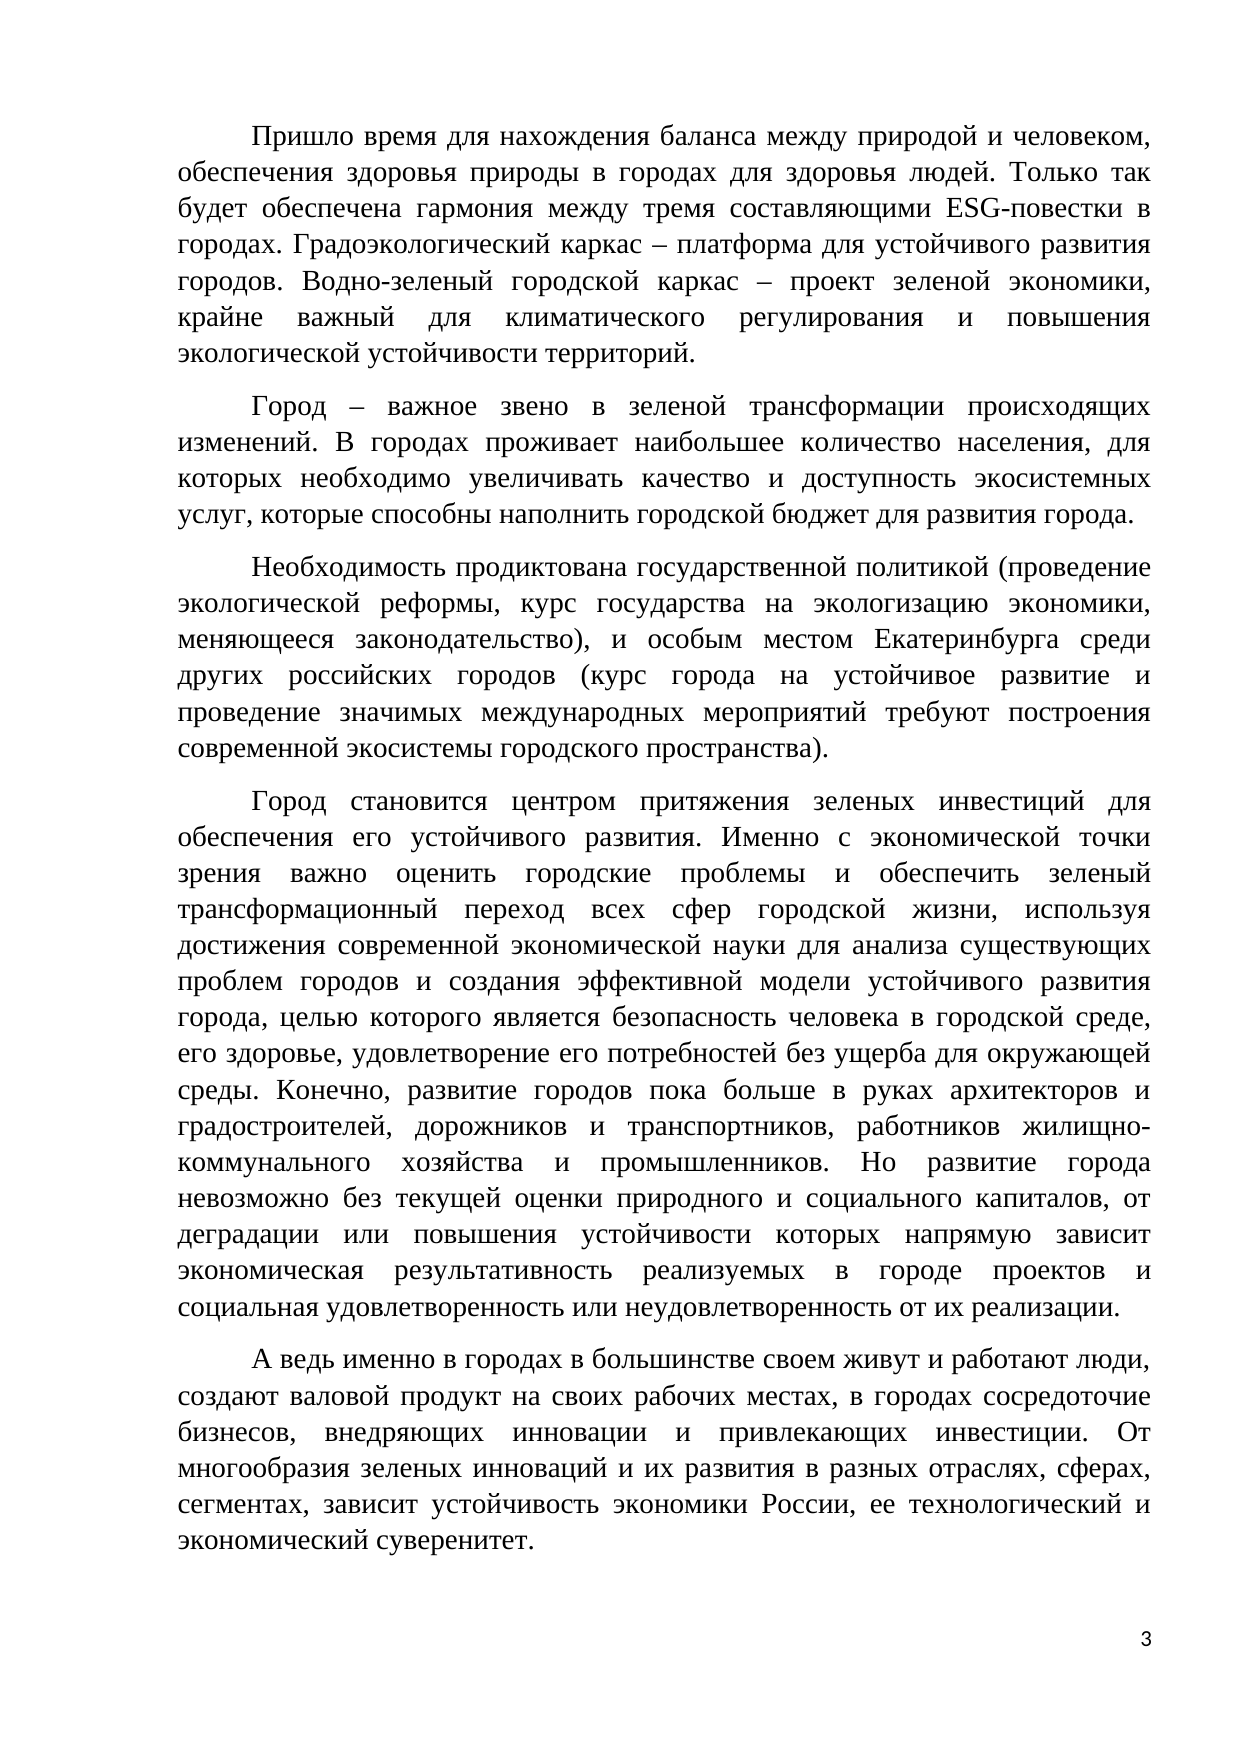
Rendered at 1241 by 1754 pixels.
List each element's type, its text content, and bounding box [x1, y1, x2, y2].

text Пришло время для нахождения баланса между природой и человеком, обеспечения здоровья природы в городах для здоровья людей. Только так будет обеспечена гармония между тремя составляющими ESG-повестки в городах. Градоэкологический каркас – платформа для устойчивого развития городов. Водно-зеленый городской каркас – проект зеленой экономики, крайне важный для климатического регулирования и повышения экологической устойчивости территорий. [177, 118, 1152, 368]
text А ведь именно в городах в большинстве своем живут и работают люди, создают валовой продукт на своих рабочих местах, в городах сосредоточие бизнесов, внедряющих инновации и привлекающих инвестиции. От многообразия зеленых инноваций и их развития в разных отраслях, сферах, сегментах, зависит устойчивость экономики России, ее технологический и экономический суверенитет. [177, 1341, 1152, 1556]
text Город – важное звено в зеленой трансформации происходящих изменений. В городах проживает наибольшее количество населения, для которых необходимо увеличивать качество и доступность экосистемных услуг, которые способны наполнить городской бюджет для развития города. [177, 388, 1152, 530]
text Город становится центром притяжения зеленых инвестиций для обеспечения его устойчивого развития. Именно с экономической точки зрения важно оценить городские проблемы и обеспечить зеленый трансформационный переход всех сфер городской жизни, используя достижения современной экономической науки для анализа существующих проблем городов и создания эффективной модели устойчивого развития города, целью которого является безопасность человека в городской среде, его здоровье, удовлетворение его потребностей без ущерба для окружающей среды. Конечно, развитие городов пока больше в руках архитекторов и градостроителей, дорожников и транспортников, работников жилищно-коммунального хозяйства и промышленников. Но развитие города невозможно без текущей оценки природного и социального капиталов, от деградации или повышения устойчивости которых напрямую зависит экономическая результативность реализуемых в городе проектов и социальная удовлетворенность или неудовлетворенность от их реализации. [177, 783, 1152, 1322]
text Необходимость продиктована государственной политикой (проведение экологической реформы, курс государства на экологизацию экономики, меняющееся законодательство), и особым местом Екатеринбурга среди других российских городов (курс города на устойчивое развитие и проведение значимых международных мероприятий требуют построения современной экосистемы городского пространства). [177, 549, 1152, 763]
